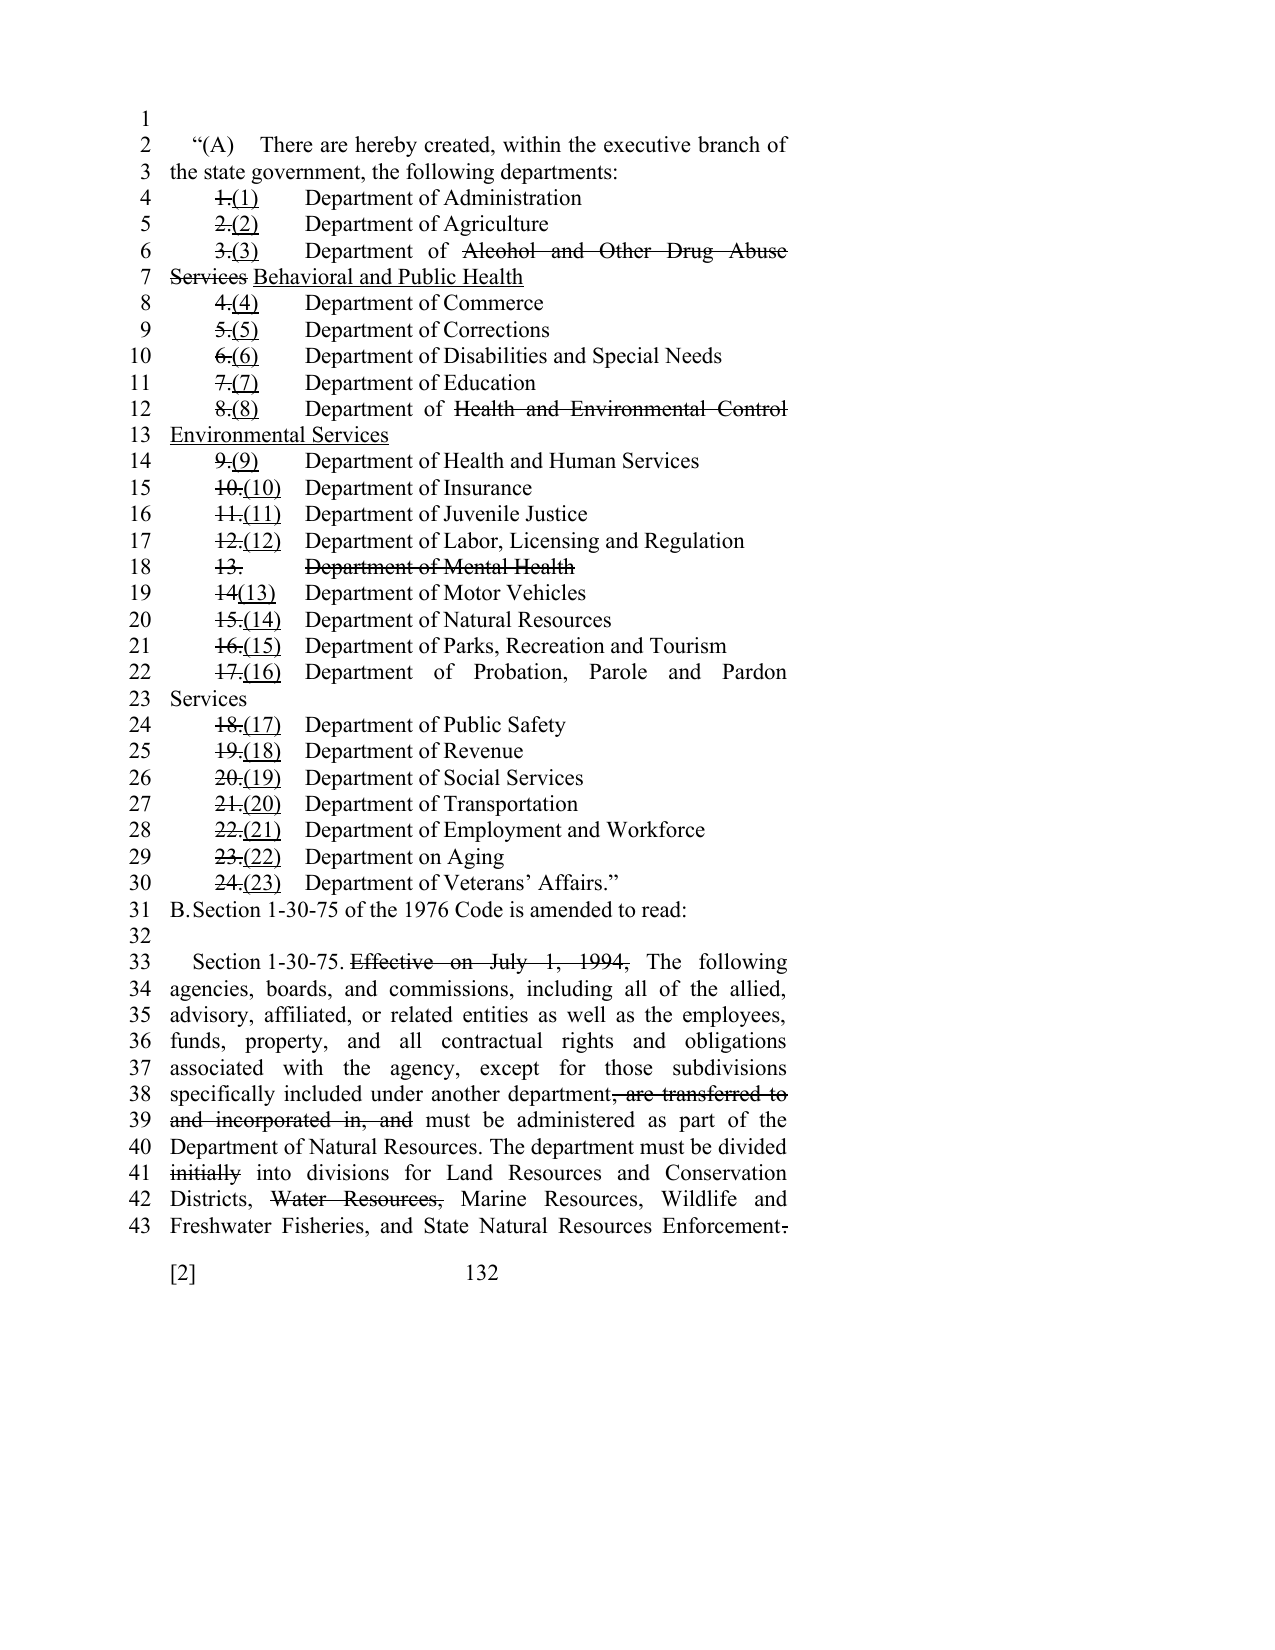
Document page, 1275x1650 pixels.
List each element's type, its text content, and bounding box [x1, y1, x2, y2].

text 5.(5) Department of Corrections [169, 316, 787, 342]
text 3.(3) Department of Alcohol and Other Drug Abuse Services Behavioral and Public Health [169, 237, 787, 289]
text 17.(16) Department of Probation, Parole and Pardon Services [169, 658, 787, 711]
text 14(13) Department of Motor Vehicles [169, 579, 787, 606]
text 2.(2) Department of Agriculture [169, 210, 787, 237]
text 4.(4) Department of Commerce [169, 289, 787, 316]
text 22.(21) Department of Employment and Workforce [169, 817, 787, 843]
text 6.(6) Department of Disabilities and Special Needs [169, 342, 787, 368]
text 15.(14) Department of Natural Resources [169, 606, 787, 632]
text 13. Department of Mental Health [169, 553, 787, 579]
text 19.(18) Department of Revenue [169, 737, 787, 764]
text 16.(15) Department of Parks, Recreation and Tourism [169, 632, 787, 658]
text B. Section 1-30-75 of the 1976 Code is amended to read: [169, 896, 787, 922]
text 7.(7) Department of Education [169, 368, 787, 395]
text 8.(8) Department of Health and Environmental Control Environmental Services [169, 395, 787, 448]
text 11.(11) Department of Juvenile Justice [169, 500, 787, 527]
text 24.(23) Department of Veterans’ Affairs.” [169, 869, 787, 896]
text 10.(10) Department of Insurance [169, 474, 787, 500]
text 20.(19) Department of Social Services [169, 764, 787, 790]
text 21.(20) Department of Transportation [169, 790, 787, 817]
text 1.(1) Department of Administration [169, 184, 787, 210]
text 12.(12) Department of Labor, Licensing and Regulation [169, 527, 787, 553]
text 23.(22) Department on Aging [169, 843, 787, 869]
text 9.(9) Department of Health and Human Services [169, 448, 787, 474]
text 18.(17) Department of Public Safety [169, 711, 787, 737]
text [169, 948, 787, 1238]
text “(A) There are hereby created, within the executive branch of the state government, the following departments: [169, 131, 787, 184]
